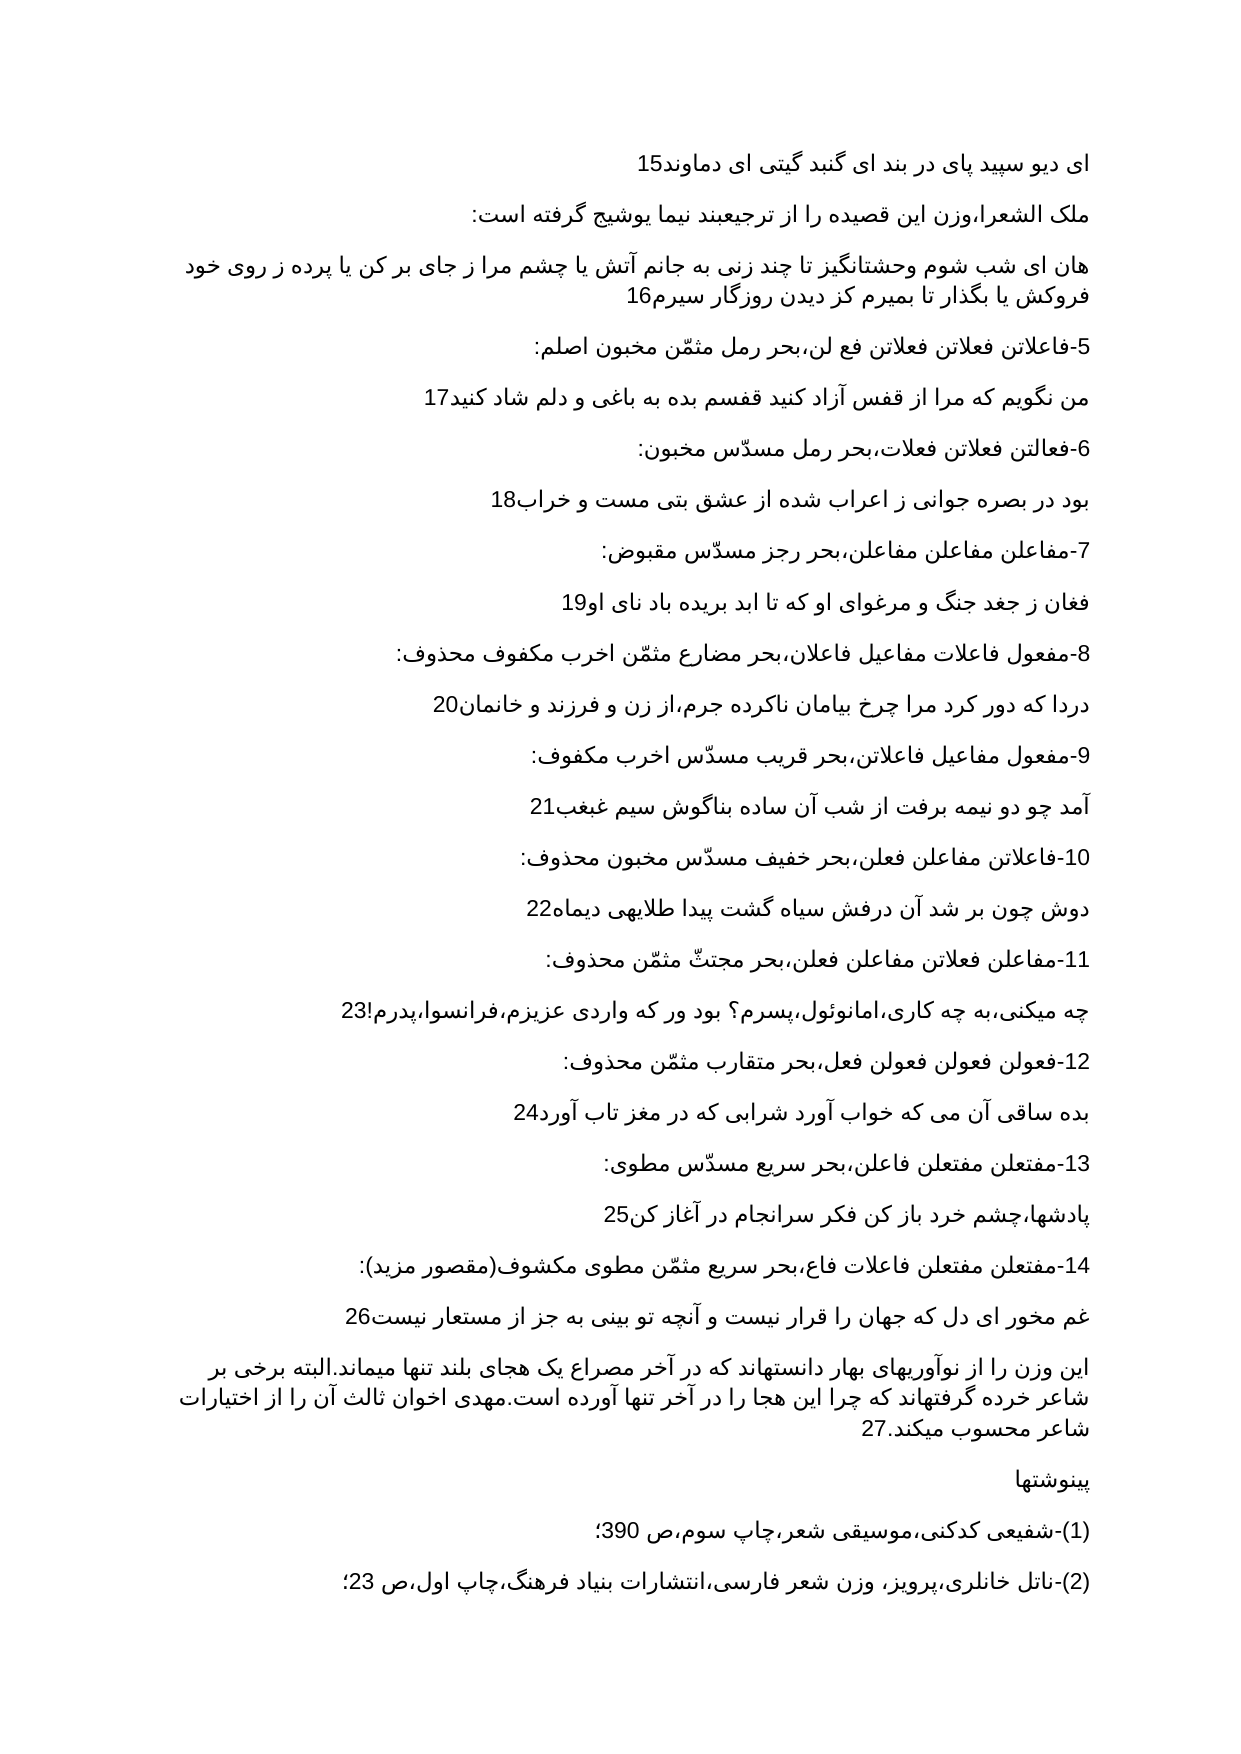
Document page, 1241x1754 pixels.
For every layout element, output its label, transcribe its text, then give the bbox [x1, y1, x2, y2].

text 12-فعولن فعولن فعولن فعل،بحر متقارب مثمّن‏ محذوف: [150, 1048, 1090, 1074]
text 9-مفعول مفاعیل فاعلاتن،بحر قریب مسدّس اخرب‏ مکفوف: [150, 742, 1090, 768]
text من نگویم که مرا از قفس آزاد کنید قفسم بده به باغی و دلم شاد کنید17 [150, 384, 1090, 411]
text هان ای شب شوم وحشت‏انگیز تا چند زنی به جانم آتش‏ یا چشم مرا ز جای بر کن‏ یا پرده ز روی خود فروکش‏ یا بگذار تا بمیرم‏ کز دیدن روزگار سیرم‏16 [150, 252, 1090, 309]
text 14-مفتعلن مفتعلن فاعلات فاع،بحر سریع مثمّن مطوی‏ مکشوف(مقصور مزید): [150, 1252, 1090, 1278]
text 13-مفتعلن مفتعلن فاعلن،بحر سریع مسدّس مطوی: [150, 1150, 1090, 1176]
text دوش چون بر شد آن درفش سیاه‏ گشت پیدا طلایه‏ی دی‏ماه‏22 [150, 895, 1090, 921]
text ملک الشعرا،وزن این قصیده را از ترجیع‏بند نیما یوشیج گرفته‏ است: [150, 201, 1090, 227]
text غم مخور ای دل که جهان را قرار نیست‏ و آن‏چه تو بینی به جز از مستعار نیست‏26 [150, 1303, 1090, 1329]
text 11-مفاعلن فعلاتن مفاعلن فعلن،بحر مجتثّ مثمّن‏ محذوف: [150, 946, 1090, 972]
text بود در بصره جوانی ز اعراب‏ شده از عشق بتی مست و خراب‏18 [150, 486, 1090, 513]
text 7-مفاعلن مفاعلن مفاعلن،بحر رجز مسدّس مقبوض: [150, 537, 1090, 564]
text پادشها،چشم خرد باز کن‏ فکر سرانجام در آغاز کن‏25 [150, 1201, 1090, 1227]
text بده ساقی آن می که خواب آورد شرابی که در مغز تاب آورد24 [150, 1099, 1090, 1125]
text این وزن را از نوآوری‏های بهار دانسته‏اند که در آخر مصراع یک‏ هجای بلند تنها می‏ماند.البته برخی بر شاعر خرده گرفته‏اند که چرا این هجا را در آخر تنها آورده است.مهدی اخوان ثالث آن را از اختیارات شاعر محسوب می‏کند.27 [150, 1354, 1090, 1441]
text (2)-ناتل خانلری،پرویز، وزن شعر فارسی،انتشارات بنیاد فرهنگ،چاپ اول،ص 23؛ [150, 1568, 1090, 1594]
text (1)-شفیعی کدکنی،موسیقی شعر،چاپ سوم،ص 390؛ [150, 1517, 1090, 1543]
text 6-فعالتن فعلاتن فعلات،بحر رمل مسدّس مخبون: [150, 435, 1090, 462]
text دردا که دور کرد مرا چرخ بی‏امان‏ ناکرده جرم،از زن و فرزند و خانمان‏20 [150, 691, 1090, 717]
text 8-مفعول فاعلات مفاعیل فاعلان،بحر مضارع مثمّن‏ اخرب مکفوف محذوف: [150, 639, 1090, 666]
text پی‏نوشت‏ها [150, 1466, 1090, 1492]
text آمد چو دو نیمه برفت از شب‏ آن ساده بناگوش سیم غبغب‏21 [150, 793, 1090, 819]
text ای دیو سپید پای در بند ای گنبد گیتی ای دماوند15 [150, 150, 1090, 176]
text چه می‏کنی،به چه کاری،امانوئول،پسرم؟ بود ور که واردی عزیزم،فرانسوا،پدرم!23 [150, 997, 1090, 1023]
text 10-فاعلاتن مفاعلن فعلن،بحر خفیف مسدّس مخبون‏ محذوف: [150, 844, 1090, 870]
text 5-فاعلاتن فعلاتن فعلاتن فع لن،بحر رمل مثمّن مخبون‏ اصلم: [150, 333, 1090, 360]
text فغان ز جغد جنگ و مرغوای او که تا ابد بریده باد نای او19 [150, 588, 1090, 615]
